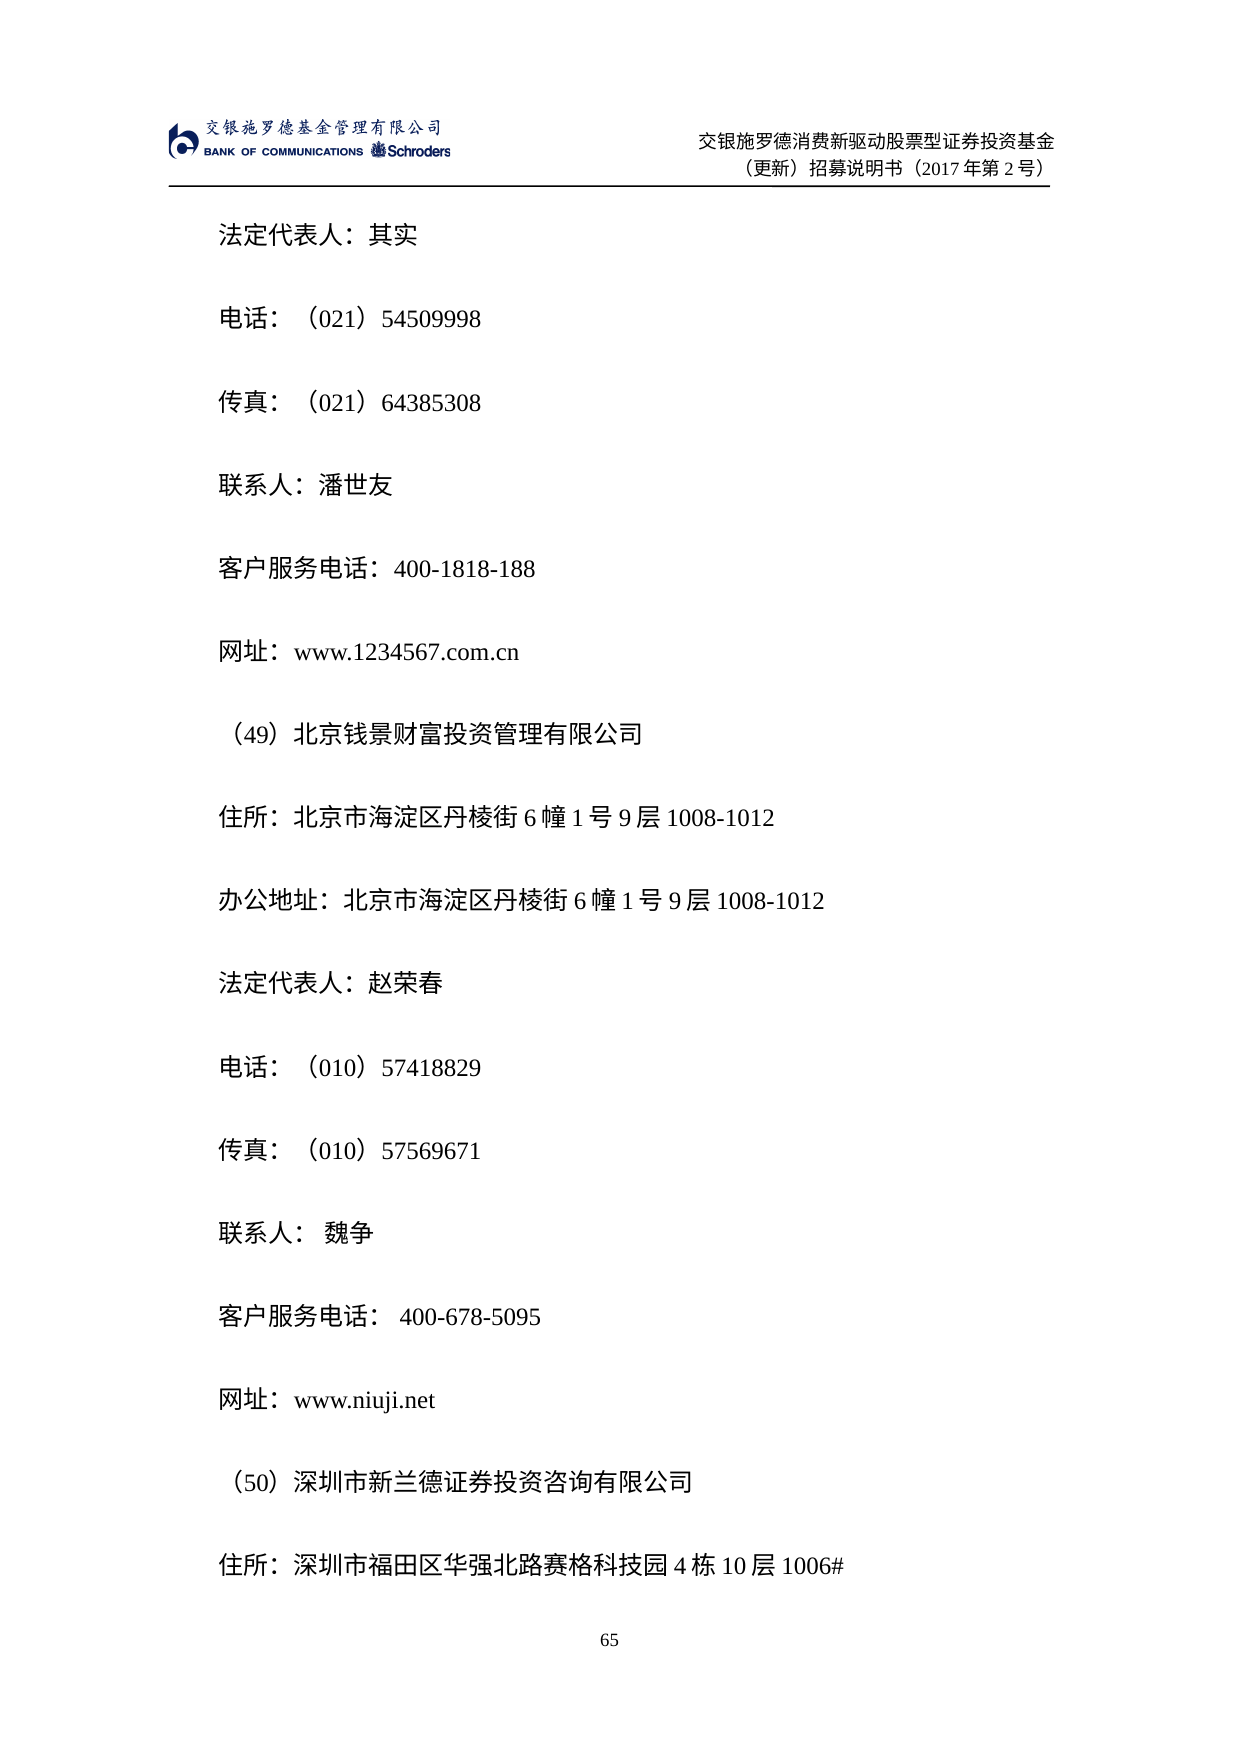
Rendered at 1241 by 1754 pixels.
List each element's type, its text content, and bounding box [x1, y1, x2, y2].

text 客户服务电话：400-1818-188 [169, 534, 1050, 599]
text 联系人： 魏争 [169, 1199, 1050, 1264]
text （49）北京钱景财富投资管理有限公司 [169, 700, 1050, 765]
text 网址：www.niuji.net [169, 1365, 1050, 1430]
text 住所：深圳市福田区华强北路赛格科技园4栋10层1006# [169, 1531, 1050, 1596]
picture [168, 119, 451, 159]
text 传真：（010）57569671 [169, 1116, 1050, 1181]
text 电话：（021）54509998 [169, 284, 1050, 349]
text 法定代表人：其实 [169, 201, 1050, 266]
text 法定代表人：赵荣春 [169, 949, 1050, 1014]
text 办公地址：北京市海淀区丹棱街6幢1号9层1008-1012 [169, 866, 1050, 931]
text 网址：www.1234567.com.cn [169, 617, 1050, 682]
text 联系人：潘世友 [169, 451, 1050, 516]
text 住所：北京市海淀区丹棱街6幢1号9层1008-1012 [169, 783, 1050, 848]
text 传真：（021）64385308 [169, 368, 1050, 433]
text （50）深圳市新兰德证券投资咨询有限公司 [169, 1448, 1050, 1513]
text 客户服务电话： 400-678-5095 [169, 1282, 1050, 1347]
text 电话：（010）57418829 [169, 1033, 1050, 1098]
